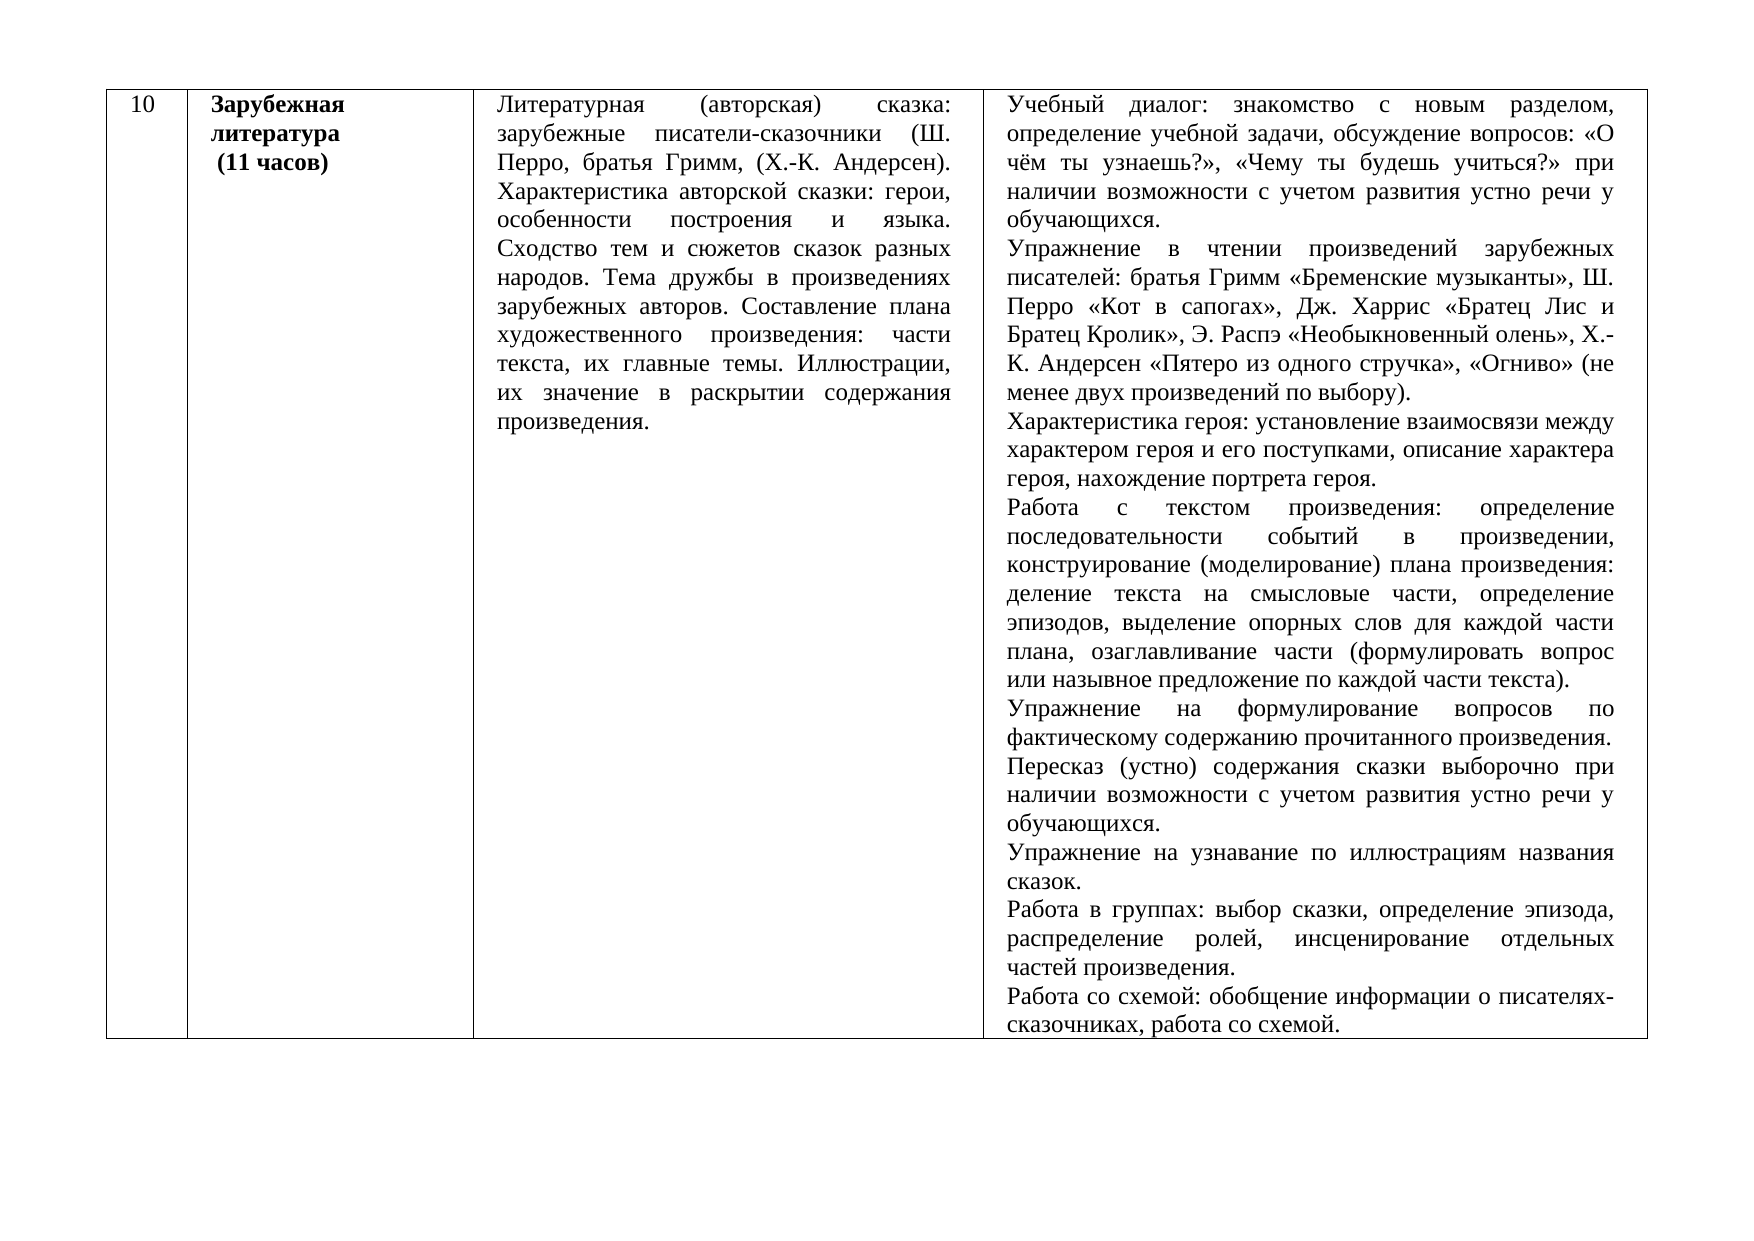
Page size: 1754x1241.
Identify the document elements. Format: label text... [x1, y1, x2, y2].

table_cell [984, 90, 1647, 1038]
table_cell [474, 90, 983, 1038]
table_cell 10 [107, 90, 187, 1038]
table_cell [188, 90, 473, 1038]
